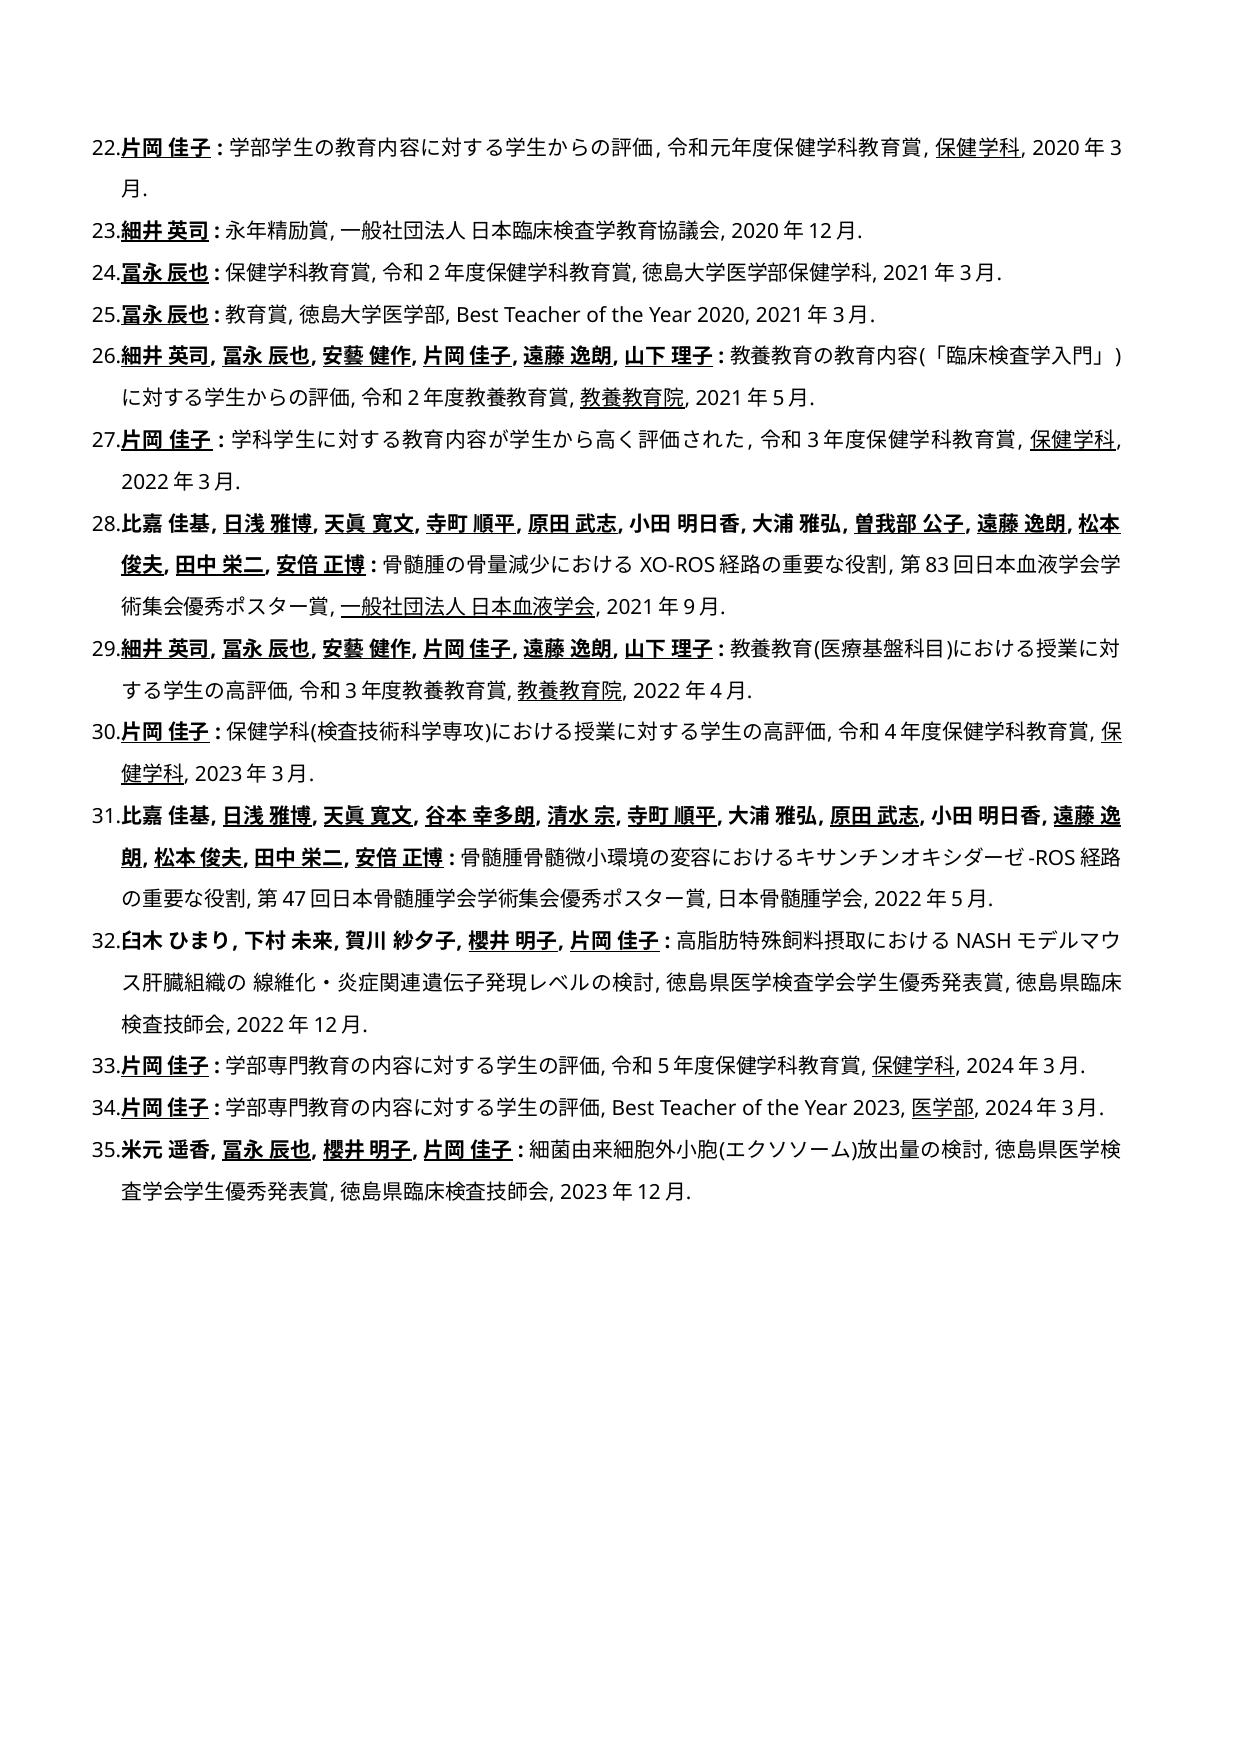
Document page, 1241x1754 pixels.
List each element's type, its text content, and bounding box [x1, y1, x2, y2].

list 臼木 ひまり, 下村 未来, 賀川 紗夕子, 櫻井 明子, 片岡 佳子 : 高脂肪特殊飼料摂取におけるNASHモデルマウス肝臓組織の 線維化・炎症関連遺伝子発現レベルの検討, 徳島県医学検査学会学生優秀発表賞, 徳島県臨床検査技師会, 2022年12月. [92, 919, 1122, 1044]
list 片岡 佳子 : 保健学科(検査技術科学専攻)における授業に対する学生の高評価, 令和4年度保健学科教育賞, 保健学科, 2023年3月. [92, 710, 1122, 793]
list 比嘉 佳基, 日浅 雅博, 天眞 寛文, 寺町 順平, 原田 武志, 小田 明日香, 大浦 雅弘, 曽我部 公子, 遠藤 逸朗, 松本 俊夫, 田中 栄二, 安倍 正博 : 骨髄腫の骨量減少におけるXO-ROS経路の重要な役割, 第83回日本血液学会学術集会優秀ポスター賞, 一般社団法人 日本血液学会, 2021年9月. [92, 501, 1122, 626]
list 片岡 佳子 : 学科学生に対する教育内容が学生から高く評価された, 令和3年度保健学科教育賞, 保健学科, 2022年3月. [92, 417, 1122, 501]
list 細井 英司 : 永年精励賞, 一般社団法人 日本臨床検査学教育協議会, 2020年12月. [92, 209, 1122, 250]
list 冨永 辰也 : 教育賞, 徳島大学医学部, Best Teacher of the Year 2020, 2021年3月. [92, 292, 1122, 334]
list 片岡 佳子 : 学部専門教育の内容に対する学生の評価, 令和5年度保健学科教育賞, 保健学科, 2024年3月. [92, 1044, 1122, 1086]
list 片岡 佳子 : 学部専門教育の内容に対する学生の評価, Best Teacher of the Year 2023, 医学部, 2024年3月. [92, 1086, 1122, 1128]
list 細井 英司, 冨永 辰也, 安藝 健作, 片岡 佳子, 遠藤 逸朗, 山下 理子 : 教養教育の教育内容(「臨床検査学入門」)に対する学生からの評価, 令和2年度教養教育賞, 教養教育院, 2021年5月. [92, 334, 1122, 417]
list 片岡 佳子 : 学部学生の教育内容に対する学生からの評価, 令和元年度保健学科教育賞, 保健学科, 2020年3月. [92, 125, 1122, 209]
list 比嘉 佳基, 日浅 雅博, 天眞 寛文, 谷本 幸多朗, 清水 宗, 寺町 順平, 大浦 雅弘, 原田 武志, 小田 明日香, 遠藤 逸朗, 松本 俊夫, 田中 栄二, 安倍 正博 : 骨髄腫骨髄微小環境の変容におけるキサンチンオキシダーゼ-ROS経路の重要な役割, 第47回日本骨髄腫学会学術集会優秀ポスター賞, 日本骨髄腫学会, 2022年5月. [92, 793, 1122, 919]
list 米元 遥香, 冨永 辰也, 櫻井 明子, 片岡 佳子 : 細菌由来細胞外小胞(エクソソーム)放出量の検討, 徳島県医学検査学会学生優秀発表賞, 徳島県臨床検査技師会, 2023年12月. [92, 1128, 1122, 1211]
list 細井 英司, 冨永 辰也, 安藝 健作, 片岡 佳子, 遠藤 逸朗, 山下 理子 : 教養教育(医療基盤科目)における授業に対する学生の高評価, 令和3年度教養教育賞, 教養教育院, 2022年4月. [92, 626, 1122, 710]
list 冨永 辰也 : 保健学科教育賞, 令和2年度保健学科教育賞, 徳島大学医学部保健学科, 2021年3月. [92, 250, 1122, 292]
